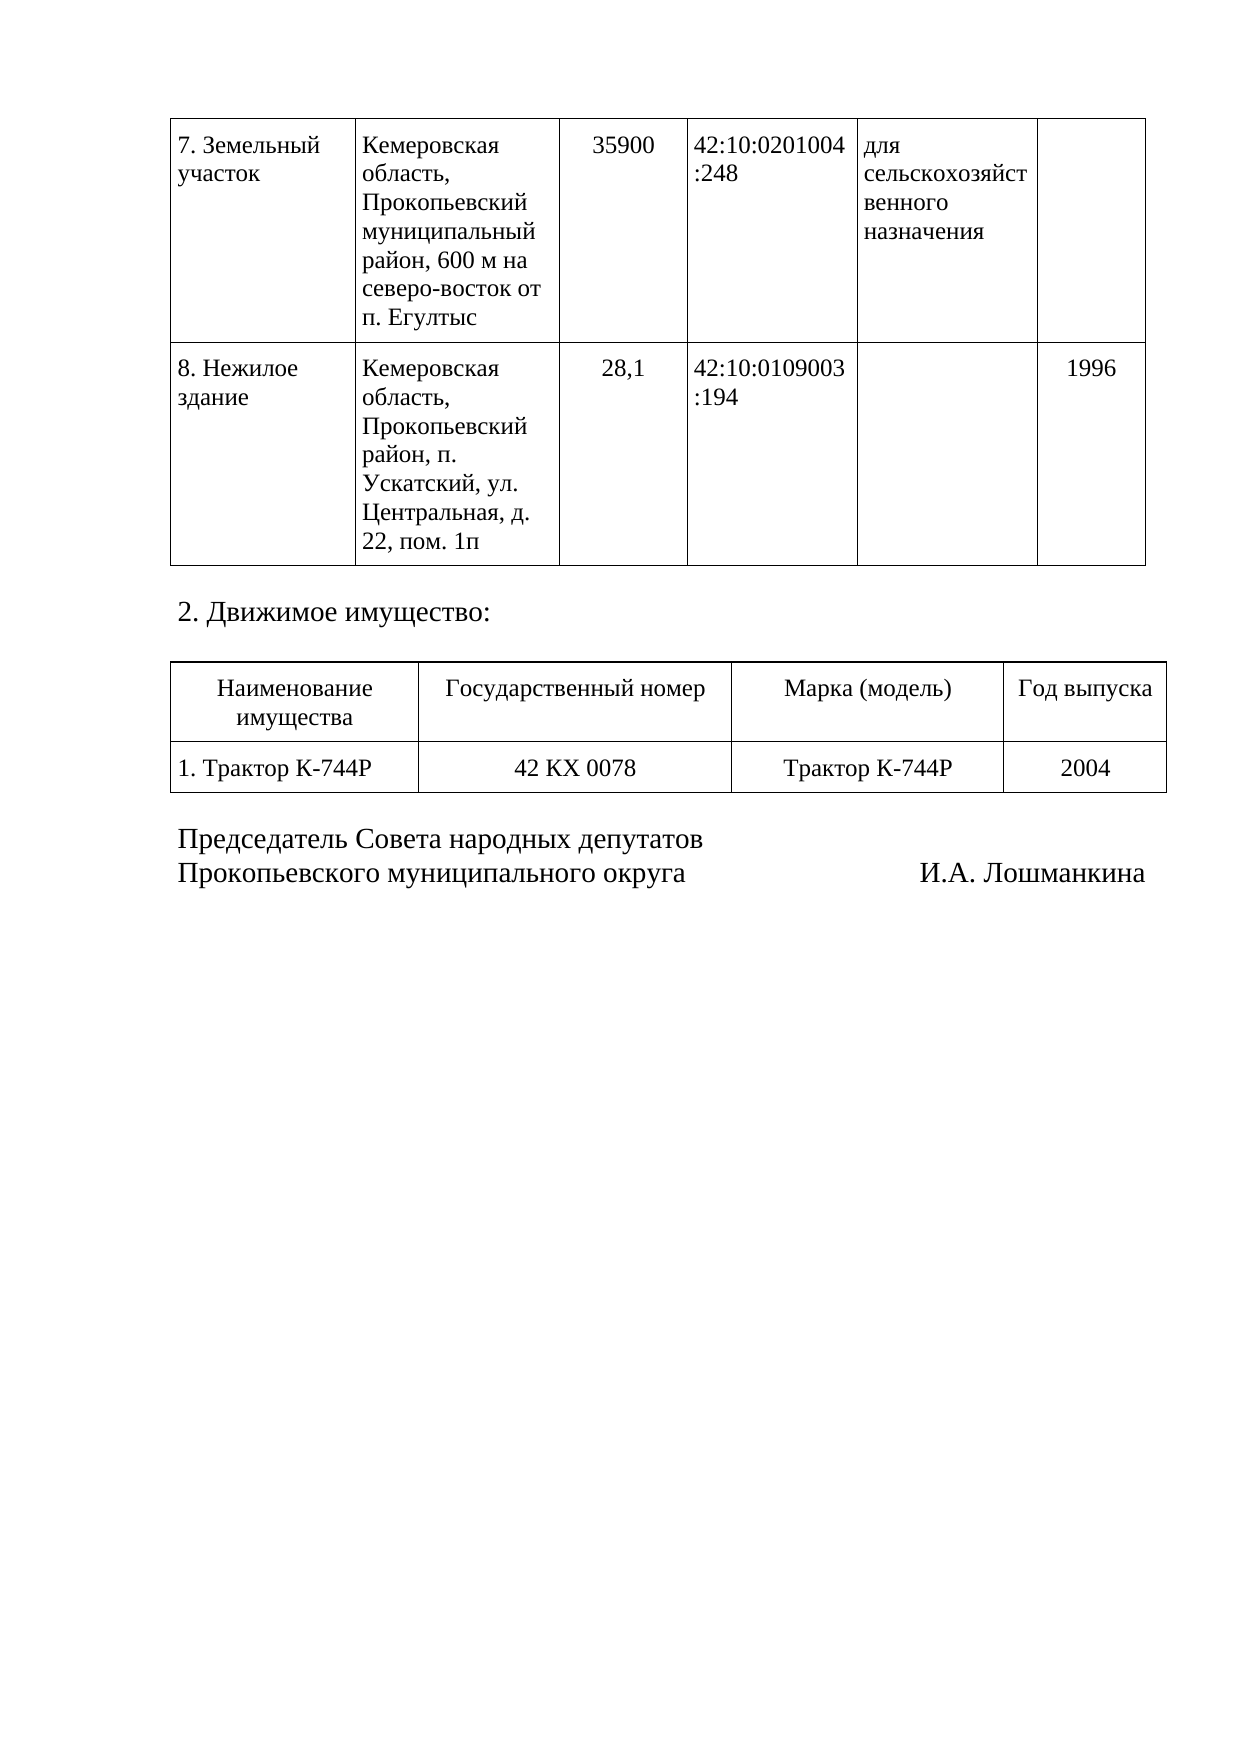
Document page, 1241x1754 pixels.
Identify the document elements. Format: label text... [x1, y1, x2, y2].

table_header Наименование имущества [171, 663, 418, 741]
table_cell 7. Земельный участок [171, 119, 355, 342]
table_cell для сельскохозяйственного назначения [858, 119, 1037, 342]
text 2. Движимое имущество: [177, 594, 1152, 628]
table_cell 1. Трактор К-744Р [171, 742, 418, 792]
text Прокопьевского муниципального округа И.А. Лошманкина [177, 855, 1152, 888]
table_cell 1996 [1038, 343, 1145, 565]
table_cell 42:10:0201004:248 [688, 119, 857, 342]
table_header Год выпуска [1004, 663, 1166, 741]
table_cell 28,1 [560, 343, 687, 565]
table_header Государственный номер [419, 663, 731, 741]
table_cell 8. Нежилое здание [171, 343, 355, 565]
table_cell 2004 [1004, 742, 1166, 792]
table_cell [1038, 119, 1145, 342]
table_cell 42 КХ 0078 [419, 742, 731, 792]
table_header Марка (модель) [732, 663, 1003, 741]
table_cell Кемеровская область, Прокопьевский район, п. Ускатский, ул. Центральная, д. 22, пом. 1п [356, 343, 559, 565]
table_cell Трактор К-744Р [732, 742, 1003, 792]
table_cell Кемеровская область, Прокопьевский муниципальный район, 600 м на северо-восток от п. Егултыс [356, 119, 559, 342]
table_cell [858, 343, 1037, 565]
text Председатель Совета народных депутатов [177, 821, 1152, 855]
table_cell 42:10:0109003:194 [688, 343, 857, 565]
table_cell 35900 [560, 119, 687, 342]
